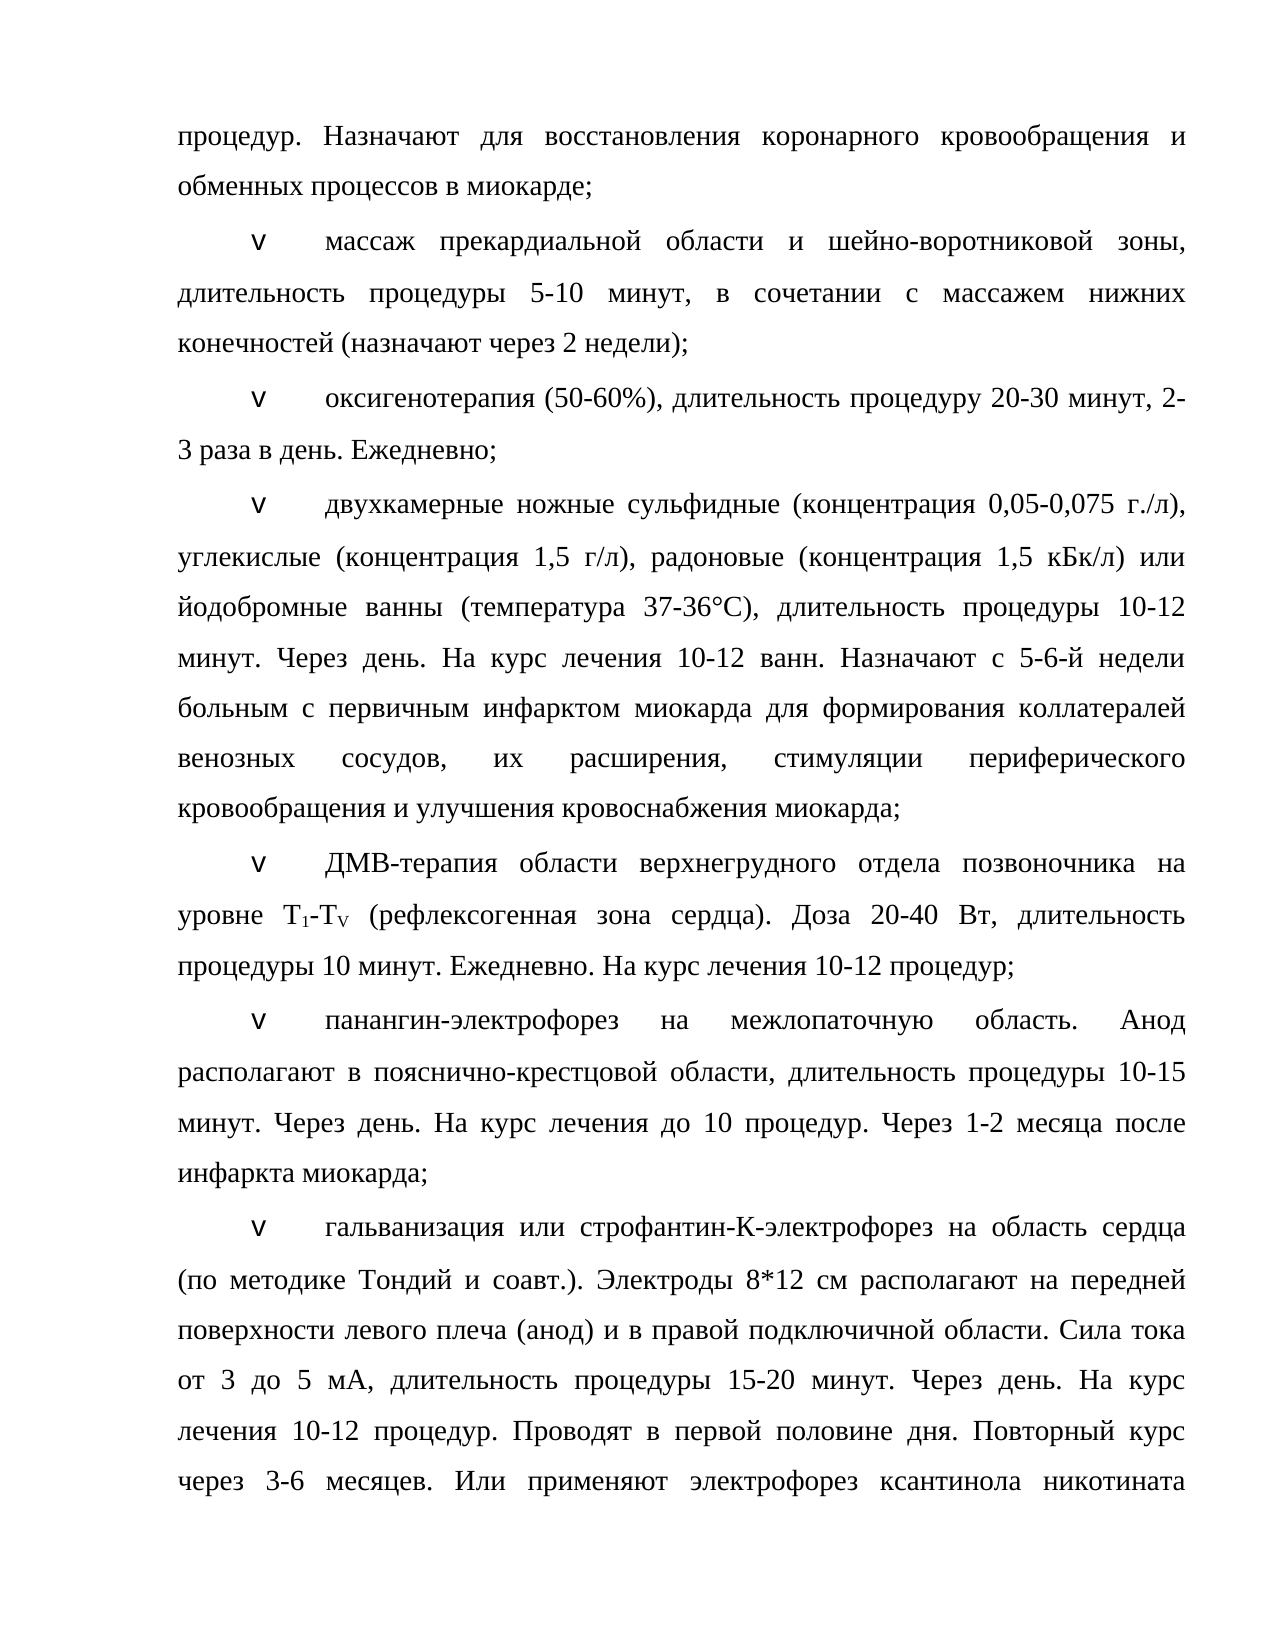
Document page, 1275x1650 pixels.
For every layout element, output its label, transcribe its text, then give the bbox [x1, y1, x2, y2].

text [177, 118, 1186, 202]
text v панангин-электрофорез на межлопаточную область. Анод располагают в пояснично-крестцовой области, длительность процедуры 10-15 минут. Через день. На курс лечения до 10 процедур. Через 1-2 месяца после инфаркта миокарда; [177, 998, 1186, 1189]
text v оксигенотерапия (50-60%), длительность процедуру 20-30 минут, 2-3 раза в день. Ежедневно; [177, 376, 1186, 466]
text v массаж прекардиальной области и шейно-воротниковой зоны, длительность процедуры 5-10 минут, в сочетании с массажем нижних конечностей (назначают через 2 недели); [177, 219, 1186, 359]
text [177, 1205, 1186, 1497]
text v ДМВ-терапия области верхнегрудного отдела позвоночника на уровне Т1-TV (рефлексогенная зона сердца). Доза 20-40 Вт, длительность процедуры 10 минут. Ежедневно. На курс лечения 10-12 процедур; [177, 841, 1186, 981]
text v двухкамерные ножные сульфидные (концентрация 0,05-0,075 г./л), углекислые (концентрация 1,5 г/л), радоновые (концентрация 1,5 кБк/л) или йодобромные ванны (температура 37-36°С), длительность процедуры 10-12 минут. Через день. На курс лечения 10-12 ванн. Назначают с 5-6-й недели больным с первичным инфарктом миокарда для формирования коллатералей венозных сосудов, их расширения, стимуляции периферического кровообращения и улучшения кровоснабжения миокарда; [177, 483, 1186, 824]
